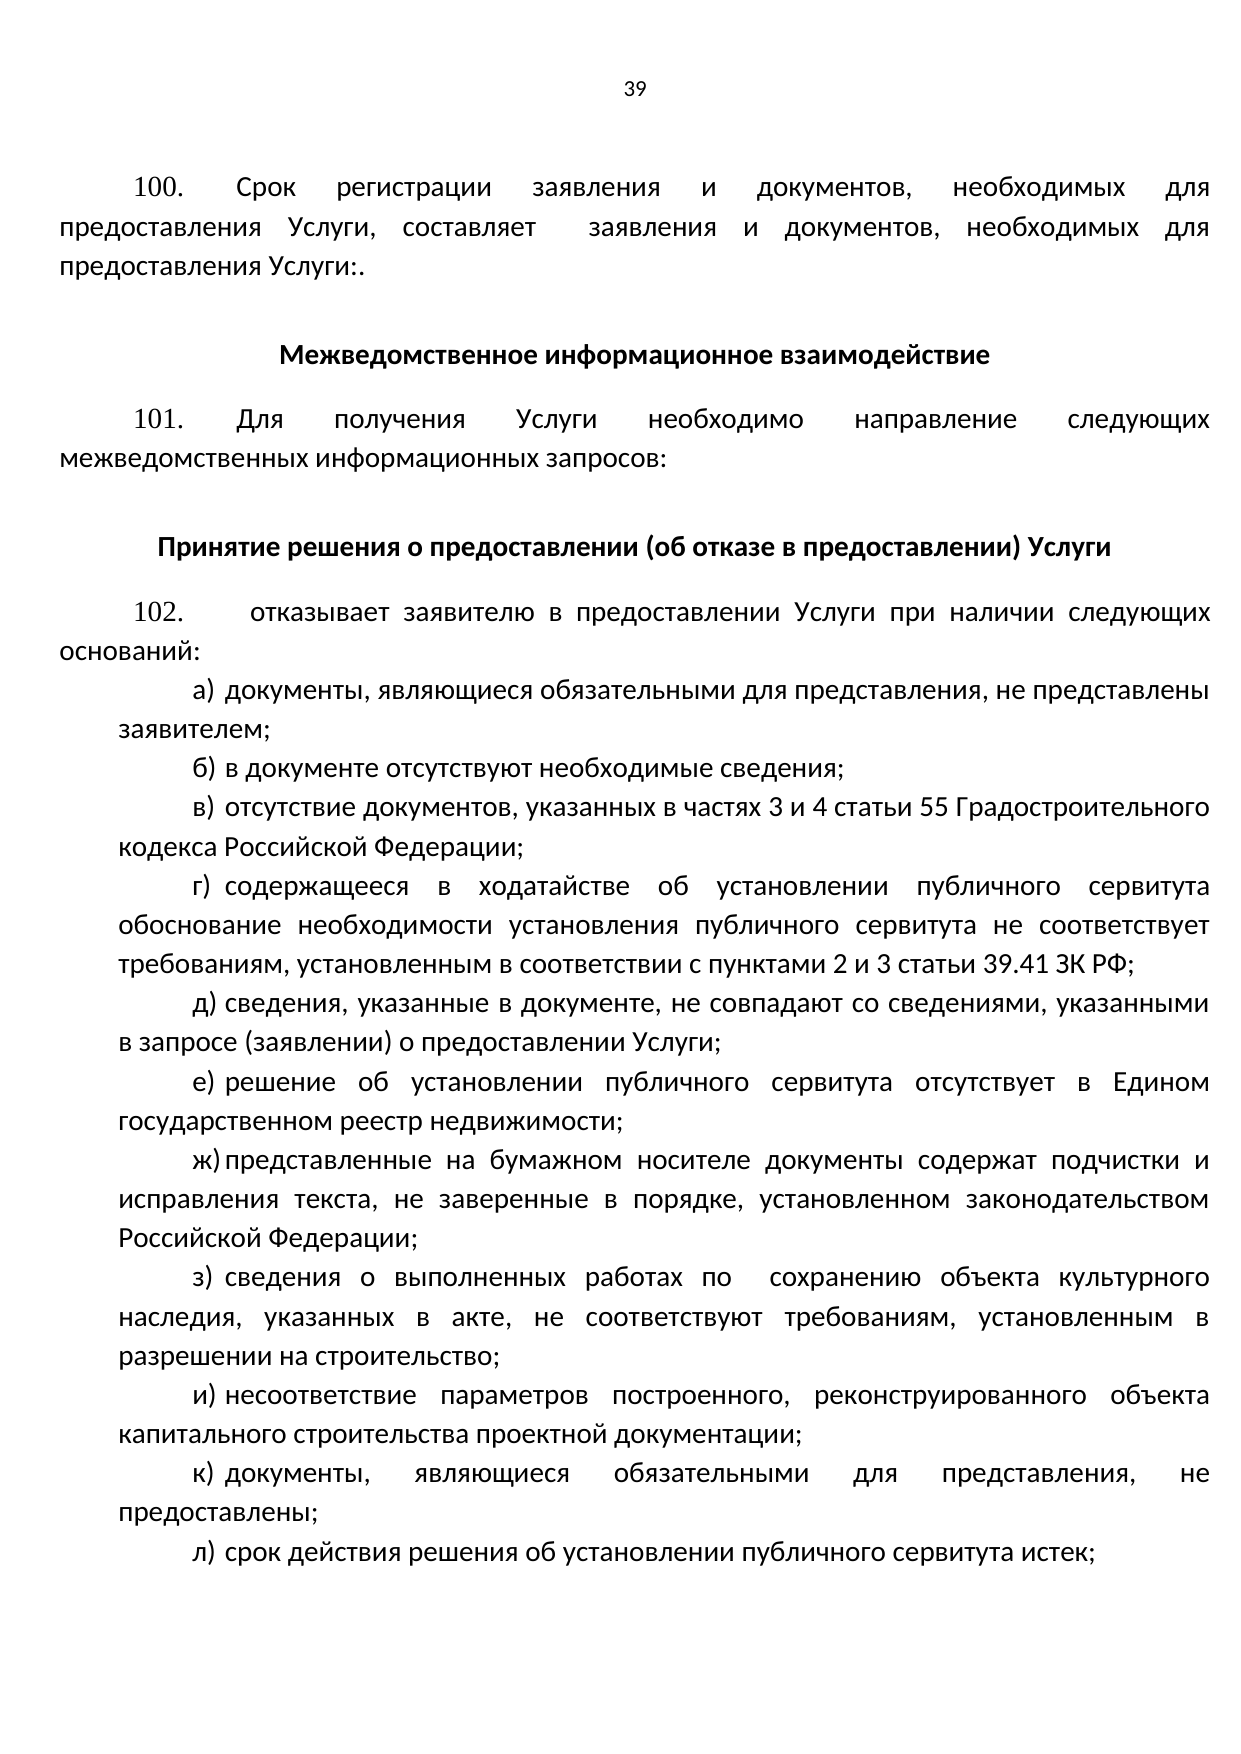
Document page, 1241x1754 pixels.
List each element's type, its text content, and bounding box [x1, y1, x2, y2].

list Срок регистрации заявления и документов, необходимых для предоставления Услуги, составляет заявления и документов, необходимых для предоставления Услуги:. [59, 168, 1211, 282]
list Для получения Услуги необходимо направление следующих межведомственных информационных запросов: [59, 400, 1211, 475]
list представленные на бумажном носителе документы содержат подчистки и исправления текста, не заверенные в порядке, установленном законодательством Российской Федерации; [118, 1141, 1211, 1255]
list срок действия решения об установлении публичного сервитута истек; [118, 1533, 1211, 1568]
list сведения, указанные в документе, не совпадают со сведениями, указанными в запросе (заявлении) о предоставлении Услуги; [118, 984, 1211, 1059]
list содержащееся в ходатайстве об установлении публичного сервитута обоснование необходимости установления публичного сервитута не соответствует требованиям, установленным в соответствии с пунктами 2 и 3 статьи 39.41 ЗК РФ; [118, 867, 1211, 981]
list несоответствие параметров построенного, реконструированного объекта капитального строительства проектной документации; [118, 1376, 1211, 1451]
list отсутствие документов, указанных в частях 3 и 4 статьи 55 Градостроительного кодекса Российской Федерации; [118, 788, 1211, 863]
text Межведомственное информационное взаимодействие [59, 336, 1211, 372]
list решение об установлении публичного сервитута отсутствует в Едином государственном реестр недвижимости; [118, 1063, 1211, 1137]
list документы, являющиеся обязательными для представления, не представлены заявителем; [118, 671, 1211, 746]
list документы, являющиеся обязательными для представления, не предоставлены; [118, 1454, 1211, 1529]
list сведения о выполненных работах по сохранению объекта культурного наследия, указанных в акте, не соответствуют требованиям, установленным в разрешении на строительство; [118, 1258, 1211, 1372]
list отказывает заявителю в предоставлении Услуги при наличии следующих оснований: [59, 593, 1211, 667]
text Принятие решения о предоставлении (об отказе в предоставлении) Услуги [59, 528, 1211, 564]
list в документе отсутствуют необходимые сведения; [118, 749, 1211, 785]
